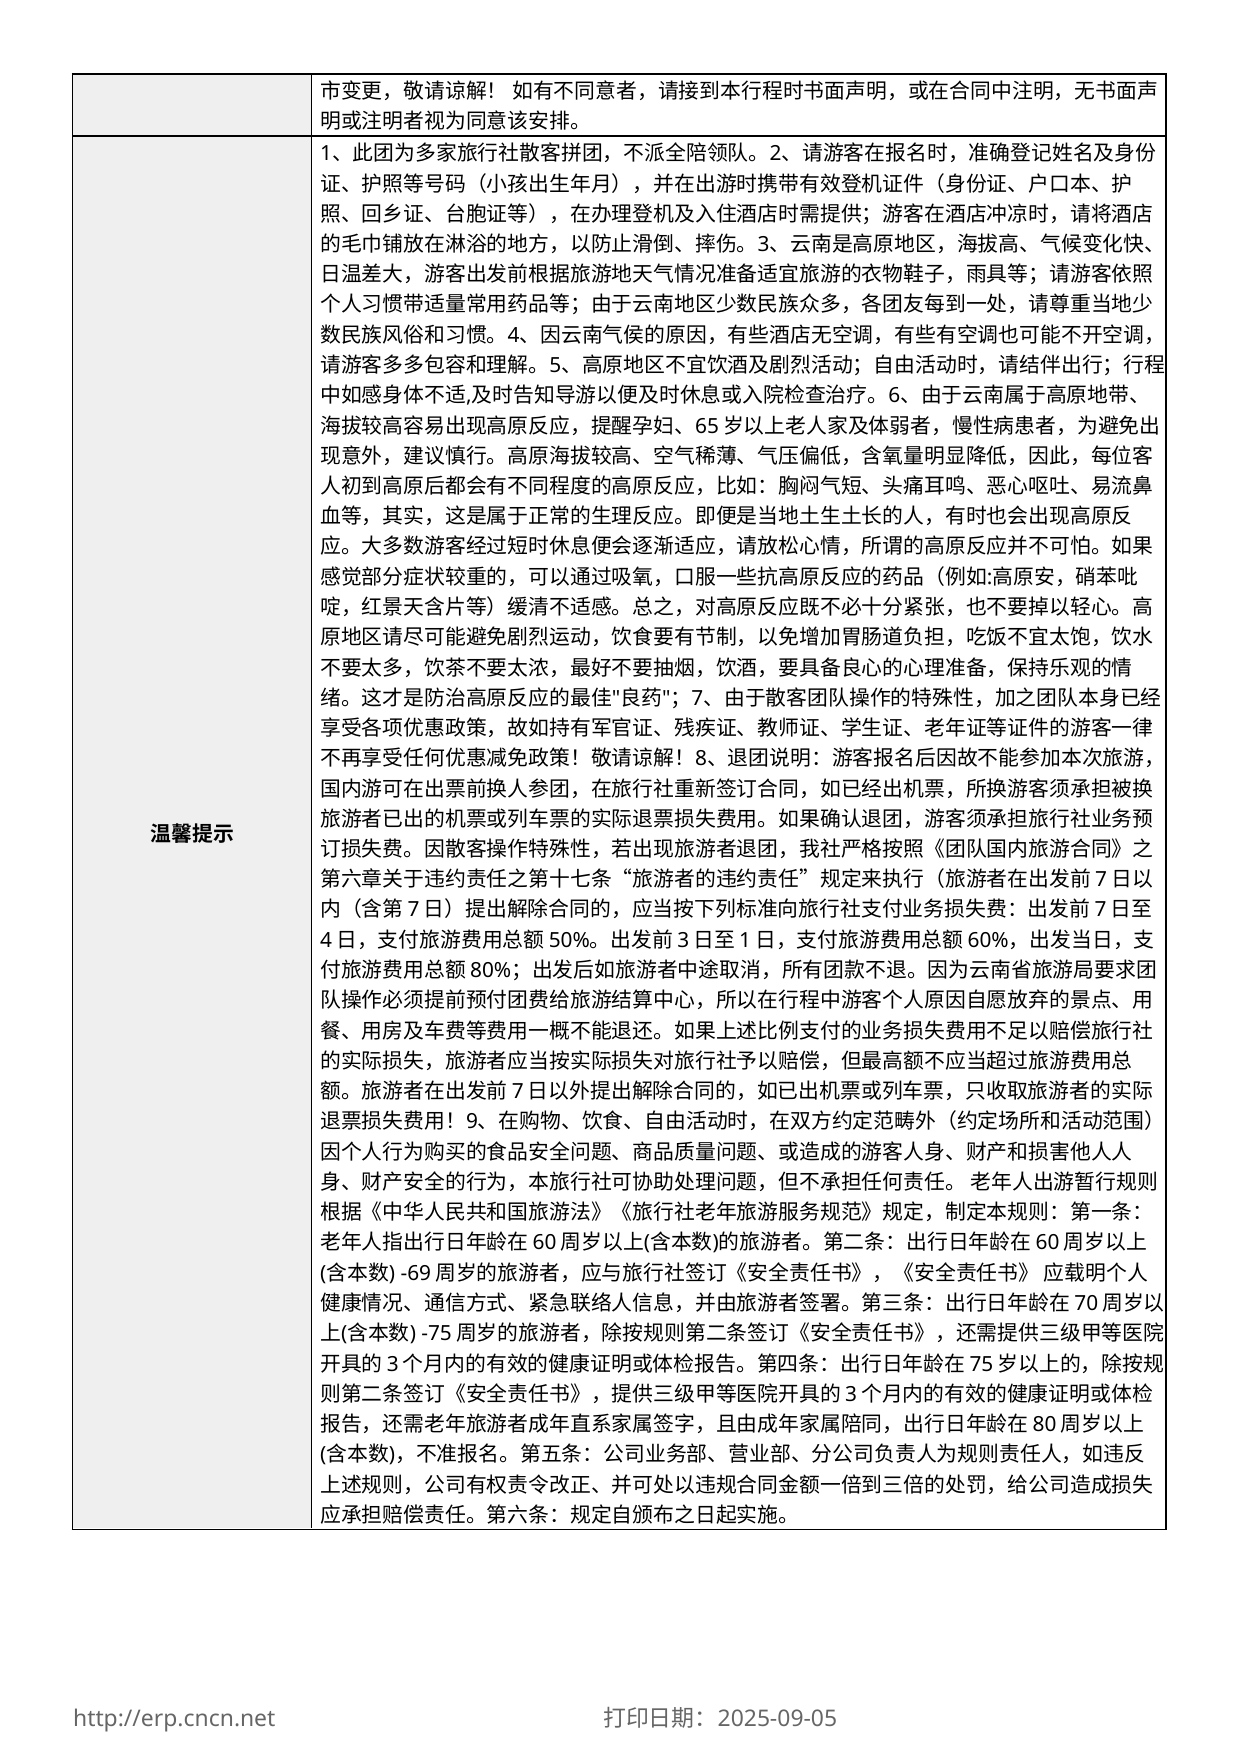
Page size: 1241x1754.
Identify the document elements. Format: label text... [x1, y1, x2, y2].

table_header 预订须知 [73, 75, 311, 135]
table_cell 温馨提示 [73, 137, 311, 1528]
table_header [312, 75, 1165, 135]
table_cell 1、此团为多家旅行社散客拼团，不派全陪领队。 [312, 137, 1165, 1528]
